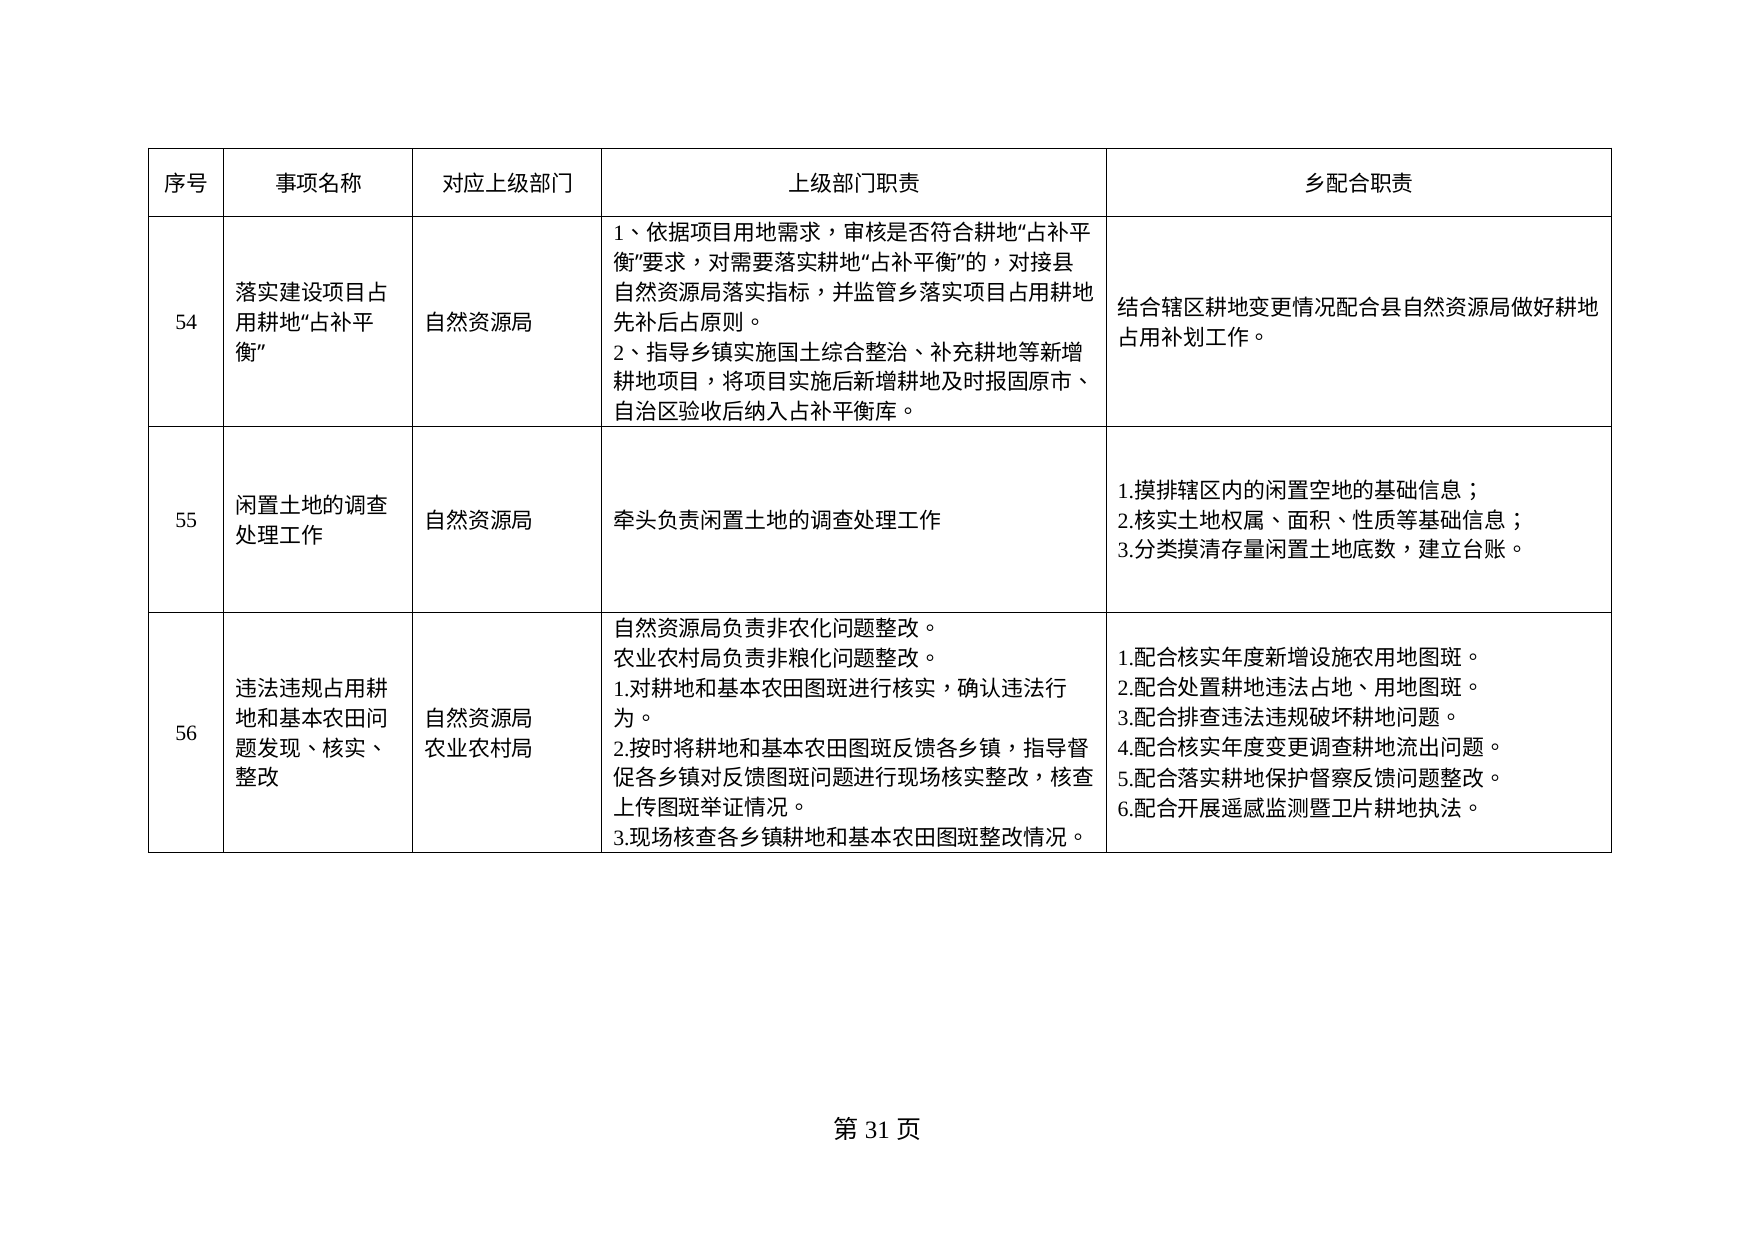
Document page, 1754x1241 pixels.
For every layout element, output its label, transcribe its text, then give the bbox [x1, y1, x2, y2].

table_cell 自然资源局负责非农化问题整改。 农业农村局负责非粮化问题整改。 1.对耕地和基本农田图斑进行核实，确认违法行为。 2.按时将耕地和基本农田图斑反馈各乡镇，指导督促各乡镇对反馈图斑问题进行现场核实整改，核查上传图斑举证情况。 3.现场核查各乡镇耕地和基本农田图斑整改情况。 [602, 613, 1106, 852]
table_cell 自然资源局 [413, 217, 601, 426]
table_cell 落实建设项目占用耕地“占补平衡” [224, 217, 412, 426]
table_header 上级部门职责 [602, 149, 1106, 216]
table_cell 55 [149, 427, 223, 612]
table_header 序号 [149, 149, 223, 216]
table_cell 结合辖区耕地变更情况配合县自然资源局做好耕地占用补划工作。 [1107, 217, 1611, 426]
table_cell 牵头负责闲置土地的调查处理工作 [602, 427, 1106, 612]
table_cell 自然资源局 农业农村局 [413, 613, 601, 852]
table_header 对应上级部门 [413, 149, 601, 216]
table_header 事项名称 [224, 149, 412, 216]
table_cell 自然资源局 [413, 427, 601, 612]
table_header 乡配合职责 [1107, 149, 1611, 216]
table_cell 违法违规占用耕地和基本农田问题发现、核实、整改 [224, 613, 412, 852]
table_cell 54 [149, 217, 223, 426]
table_cell 56 [149, 613, 223, 852]
table_cell 1、依据项目用地需求，审核是否符合耕地“占补平衡”要求，对需要落实耕地“占补平衡”的，对接县自然资源局落实指标，并监管乡落实项目占用耕地先补后占原则。 2、指导乡镇实施国土综合整治、补充耕地等新增耕地项目，将项目实施后新增耕地及时报固原市、自治区验收后纳入占补平衡库。 [602, 217, 1106, 426]
table_cell 闲置土地的调查处理工作 [224, 427, 412, 612]
table_cell 1.配合核实年度新增设施农用地图斑。 2.配合处置耕地违法占地、用地图斑。 3.配合排查违法违规破坏耕地问题。 4.配合核实年度变更调查耕地流出问题。 5.配合落实耕地保护督察反馈问题整改。 6.配合开展遥感监测暨卫片耕地执法。 [1107, 613, 1611, 852]
table_cell 1.摸排辖区内的闲置空地的基础信息； 2.核实土地权属、面积、性质等基础信息； 3.分类摸清存量闲置土地底数，建立台账。 [1107, 427, 1611, 612]
